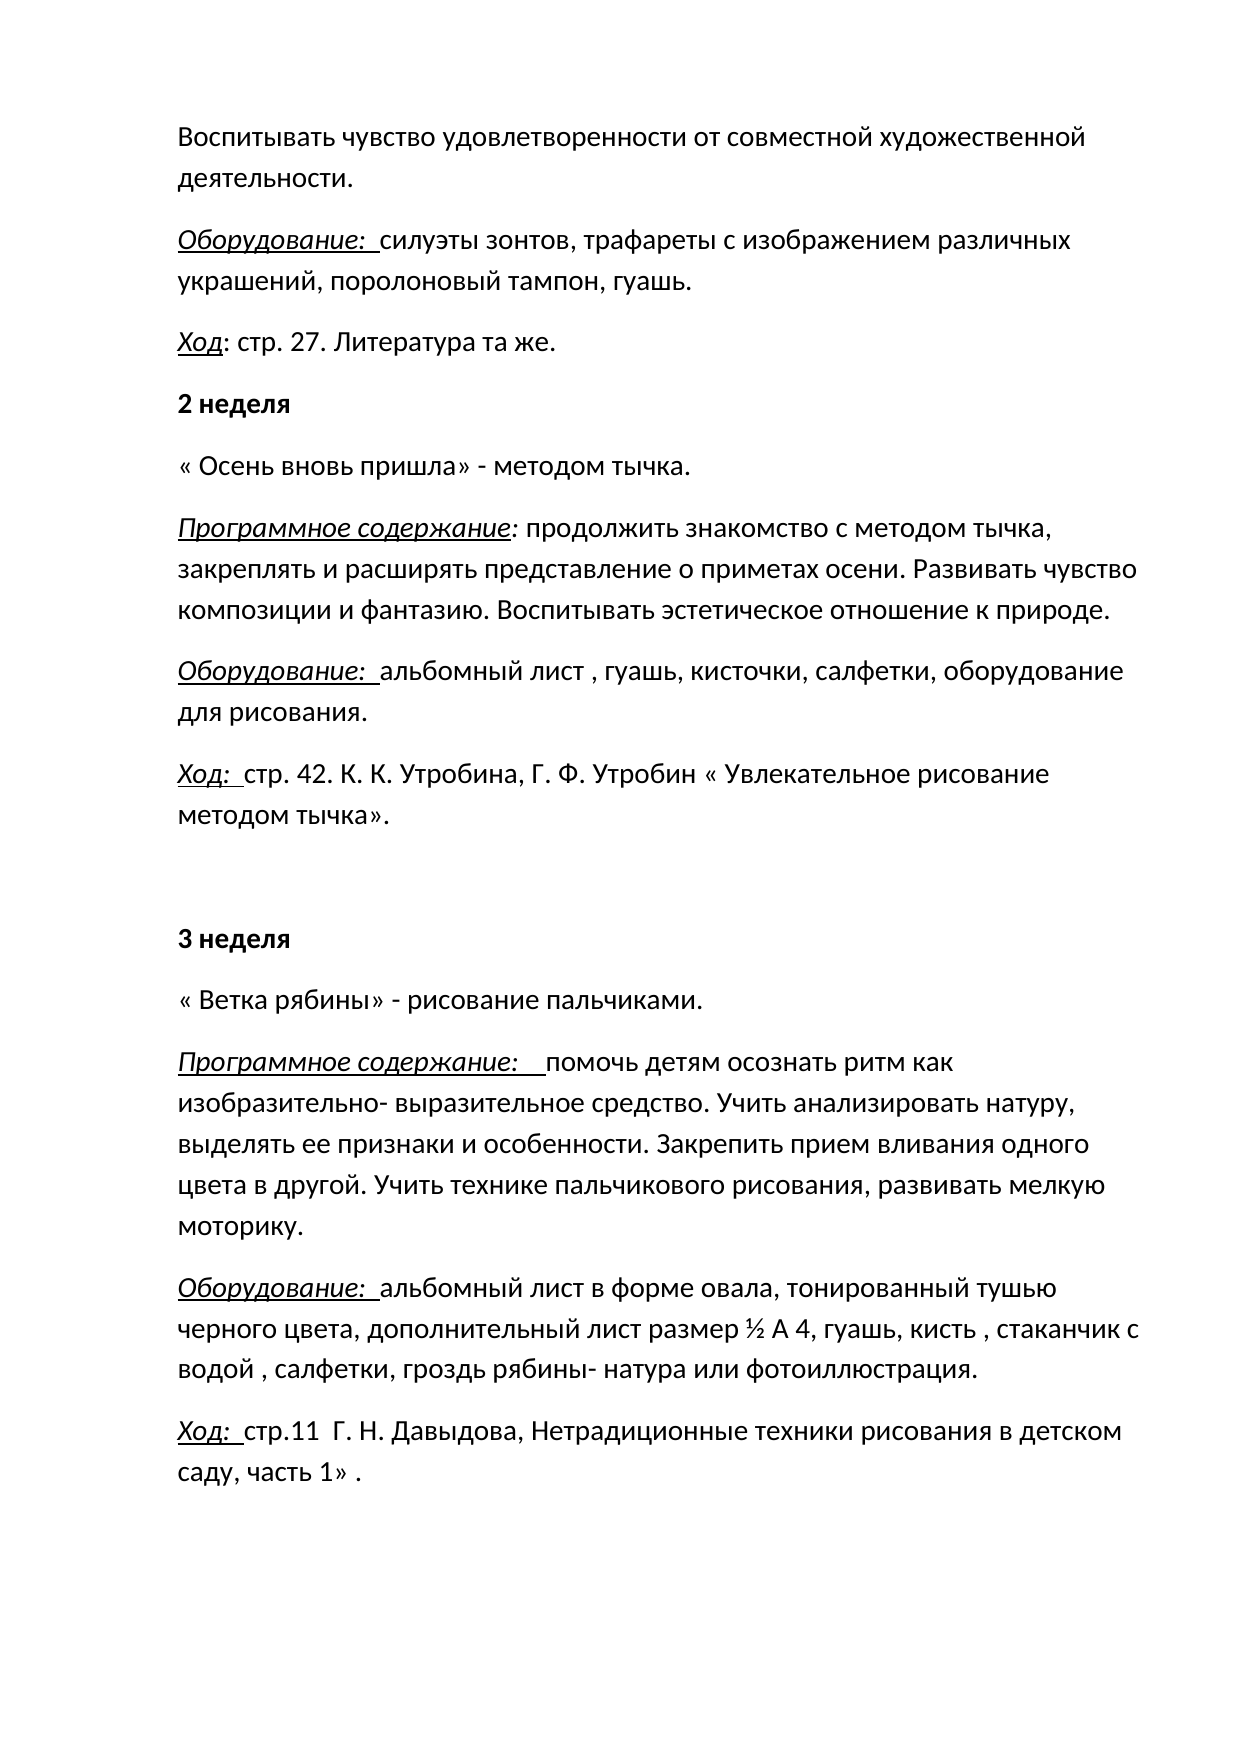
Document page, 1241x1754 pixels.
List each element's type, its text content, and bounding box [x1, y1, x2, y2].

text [177, 118, 1152, 195]
text Ход: стр. 27. Литература та же. [177, 323, 1152, 359]
text « Ветка рябины» - рисование пальчиками. [177, 981, 1152, 1017]
text 2 неделя [177, 385, 1152, 421]
text Оборудование: альбомный лист , гуашь, кисточки, салфетки, оборудование для рисования. [177, 652, 1152, 729]
text « Осень вновь пришла» - методом тычка. [177, 447, 1152, 483]
text Оборудование: альбомный лист в форме овала, тонированный тушью черного цвета, дополнительный лист размер ½ А 4, гуашь, кисть , стаканчик с водой , салфетки, гроздь рябины- натура или фотоиллюстрация. [177, 1269, 1152, 1386]
text Ход: стр. 42. К. К. Утробина, Г. Ф. Утробин « Увлекательное рисование методом тычка». [177, 755, 1152, 832]
text Ход: стр.11 Г. Н. Давыдова, Нетрадиционные техники рисования в детском саду, часть 1» . [177, 1412, 1152, 1489]
text 3 неделя [177, 920, 1152, 955]
text Оборудование: силуэты зонтов, трафареты с изображением различных украшений, поролоновый тампон, гуашь. [177, 221, 1152, 297]
text Программное содержание: продолжить знакомство с методом тычка, закреплять и расширять представление о приметах осени. Развивать чувство композиции и фантазию. Воспитывать эстетическое отношение к природе. [177, 509, 1152, 626]
text Программное содержание: помочь детям осознать ритм как изобразительно- выразительное средство. Учить анализировать натуру, выделять ее признаки и особенности. Закрепить прием вливания одного цвета в другой. Учить технике пальчикового рисования, развивать мелкую моторику. [177, 1043, 1152, 1243]
